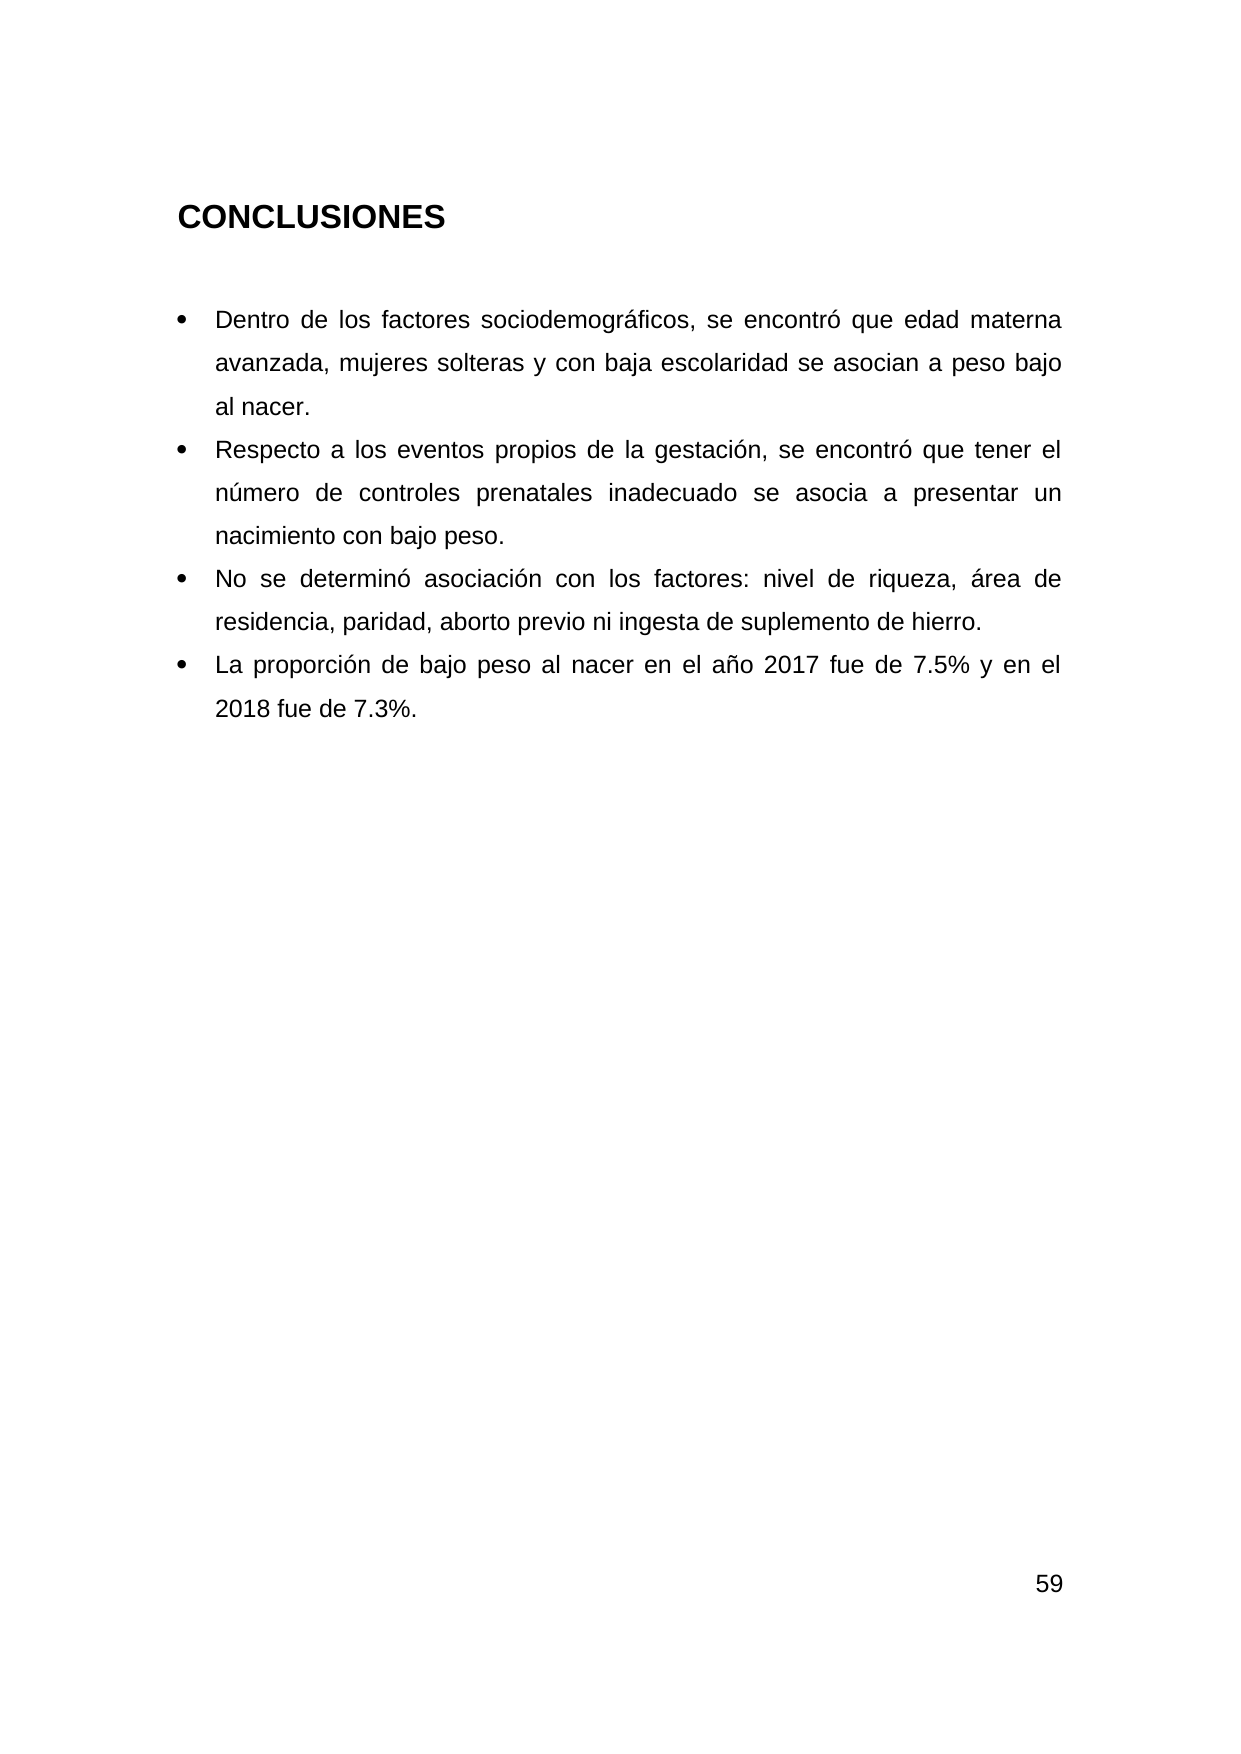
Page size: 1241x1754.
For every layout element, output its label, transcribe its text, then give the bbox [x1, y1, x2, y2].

list Respecto a los eventos propios de la gestación, se encontró que tener el número de controles prenatales inadecuado se asocia a presentar un nacimiento con bajo peso. [177, 435, 1063, 550]
list La proporción de bajo peso al nacer en el año 2017 fue de 7.5% y en el 2018 fue de 7.3%. [177, 651, 1063, 722]
list Dentro de los factores sociodemográficos, se encontró que edad materna avanzada, mujeres solteras y con baja escolaridad se asocian a peso bajo al nacer. [177, 305, 1063, 420]
subtitle CONCLUSIONES [177, 198, 1063, 236]
list No se determinó asociación con los factores: nivel de riqueza, área de residencia, paridad, aborto previo ni ingesta de suplemento de hierro. [177, 564, 1063, 636]
